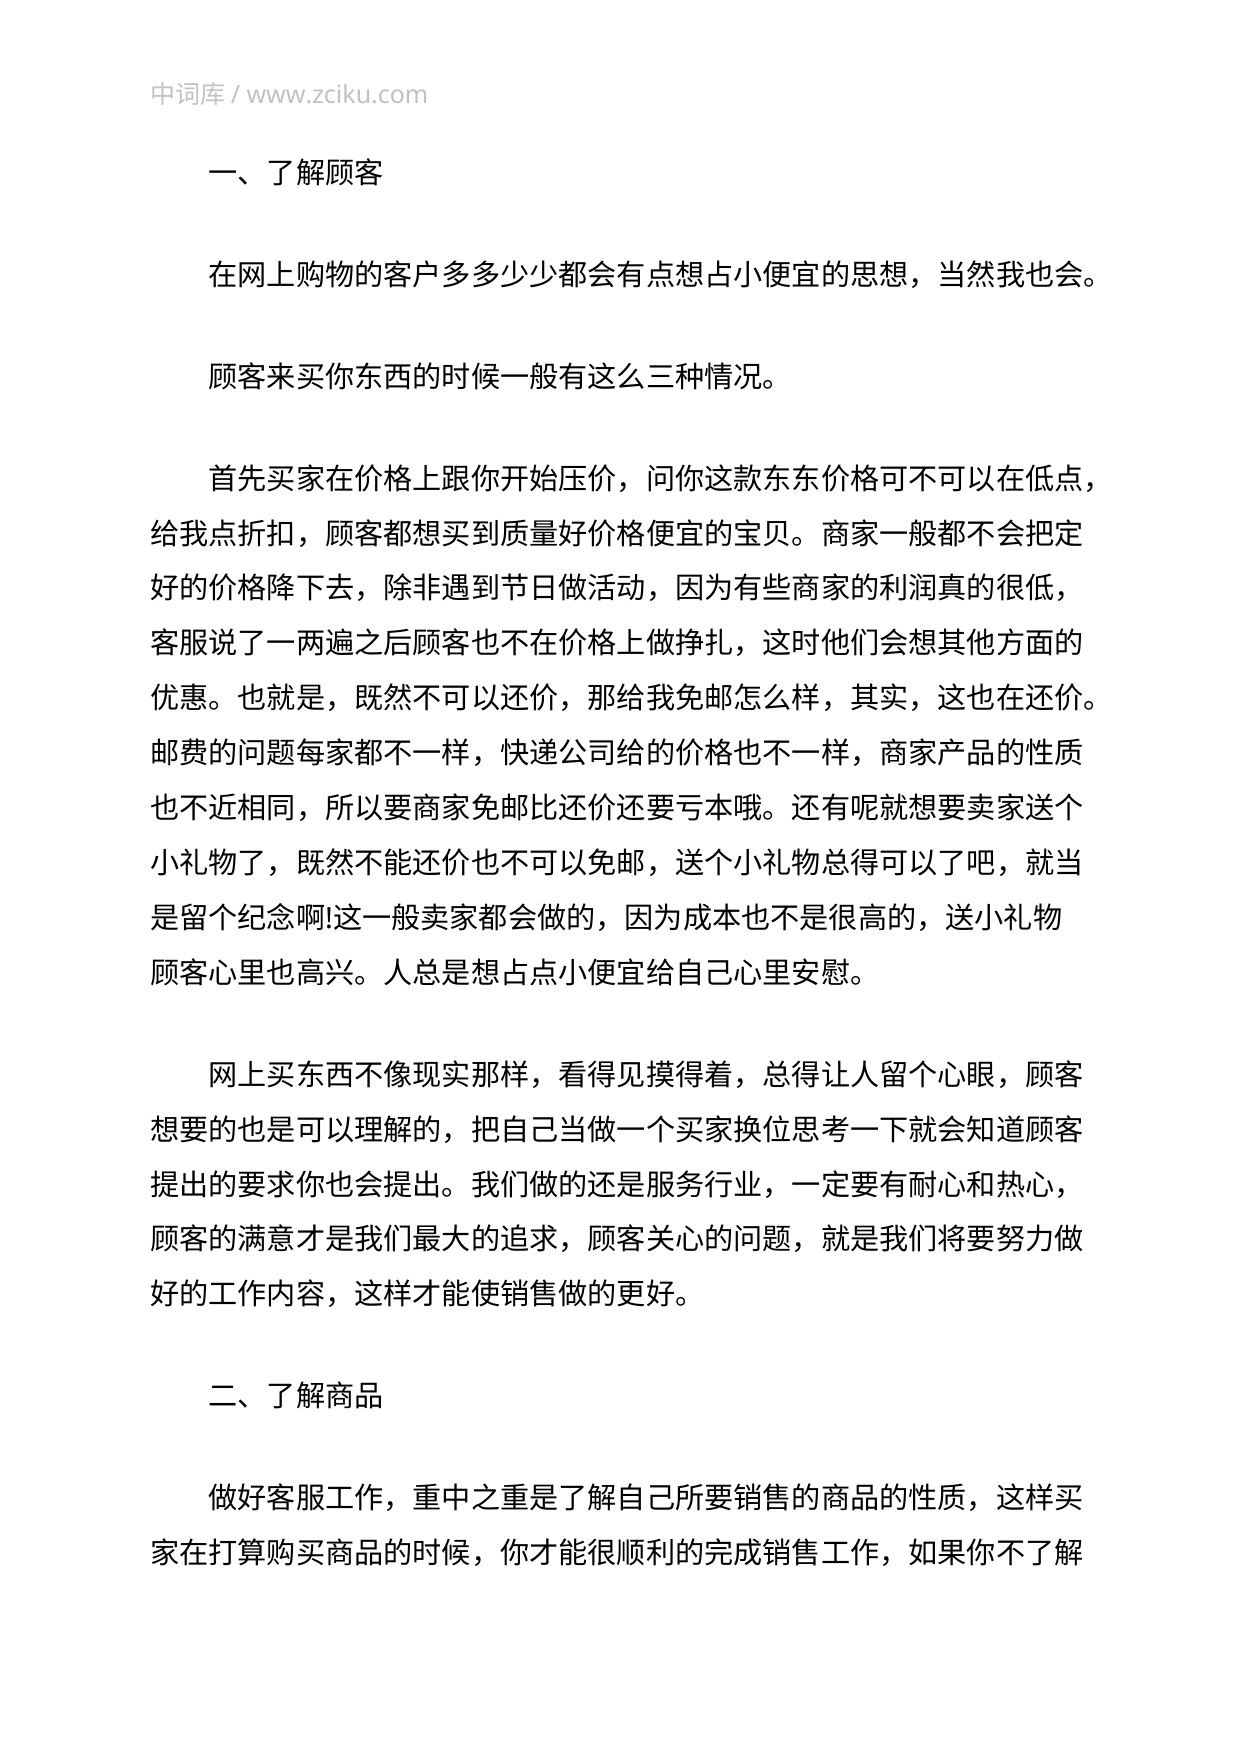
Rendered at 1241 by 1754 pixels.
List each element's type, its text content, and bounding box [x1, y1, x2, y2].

text 一、了解顾客 [150, 150, 1090, 192]
text 在网上购物的客户多多少少都会有点想占小便宜的思想，当然我也会。 [150, 252, 1090, 294]
text 二、了解商品 [150, 1373, 1090, 1415]
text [150, 1474, 1090, 1572]
text 网上买东西不像现实那样，看得见摸得着，总得让人留个心眼，顾客想要的也是可以理解的，把自己当做一个买家换位思考一下就会知道顾客提出的要求你也会提出。我们做的还是服务行业，一定要有耐心和热心，顾客的满意才是我们最大的追求，顾客关心的问题，就是我们将要努力做好的工作内容，这样才能使销售做的更好。 [150, 1051, 1090, 1313]
text 首先买家在价格上跟你开始压价，问你这款东东价格可不可以在低点，给我点折扣，顾客都想买到质量好价格便宜的宝贝。商家一般都不会把定好的价格降下去，除非遇到节日做活动，因为有些商家的利润真的很低，客服说了一两遍之后顾客也不在价格上做挣扎，这时他们会想其他方面的优惠。也就是，既然不可以还价，那给我免邮怎么样，其实，这也在还价。邮费的问题每家都不一样，快递公司给的价格也不一样，商家产品的性质也不近相同，所以要商家免邮比还价还要亏本哦。还有呢就想要卖家送个小礼物了，既然不能还价也不可以免邮，送个小礼物总得可以了吧，就当是留个纪念啊!这一般卖家都会做的，因为成本也不是很高的，送小礼物顾客心里也高兴。人总是想占点小便宜给自己心里安慰。 [150, 455, 1090, 992]
text 顾客来买你东西的时候一般有这么三种情况。 [150, 353, 1090, 396]
